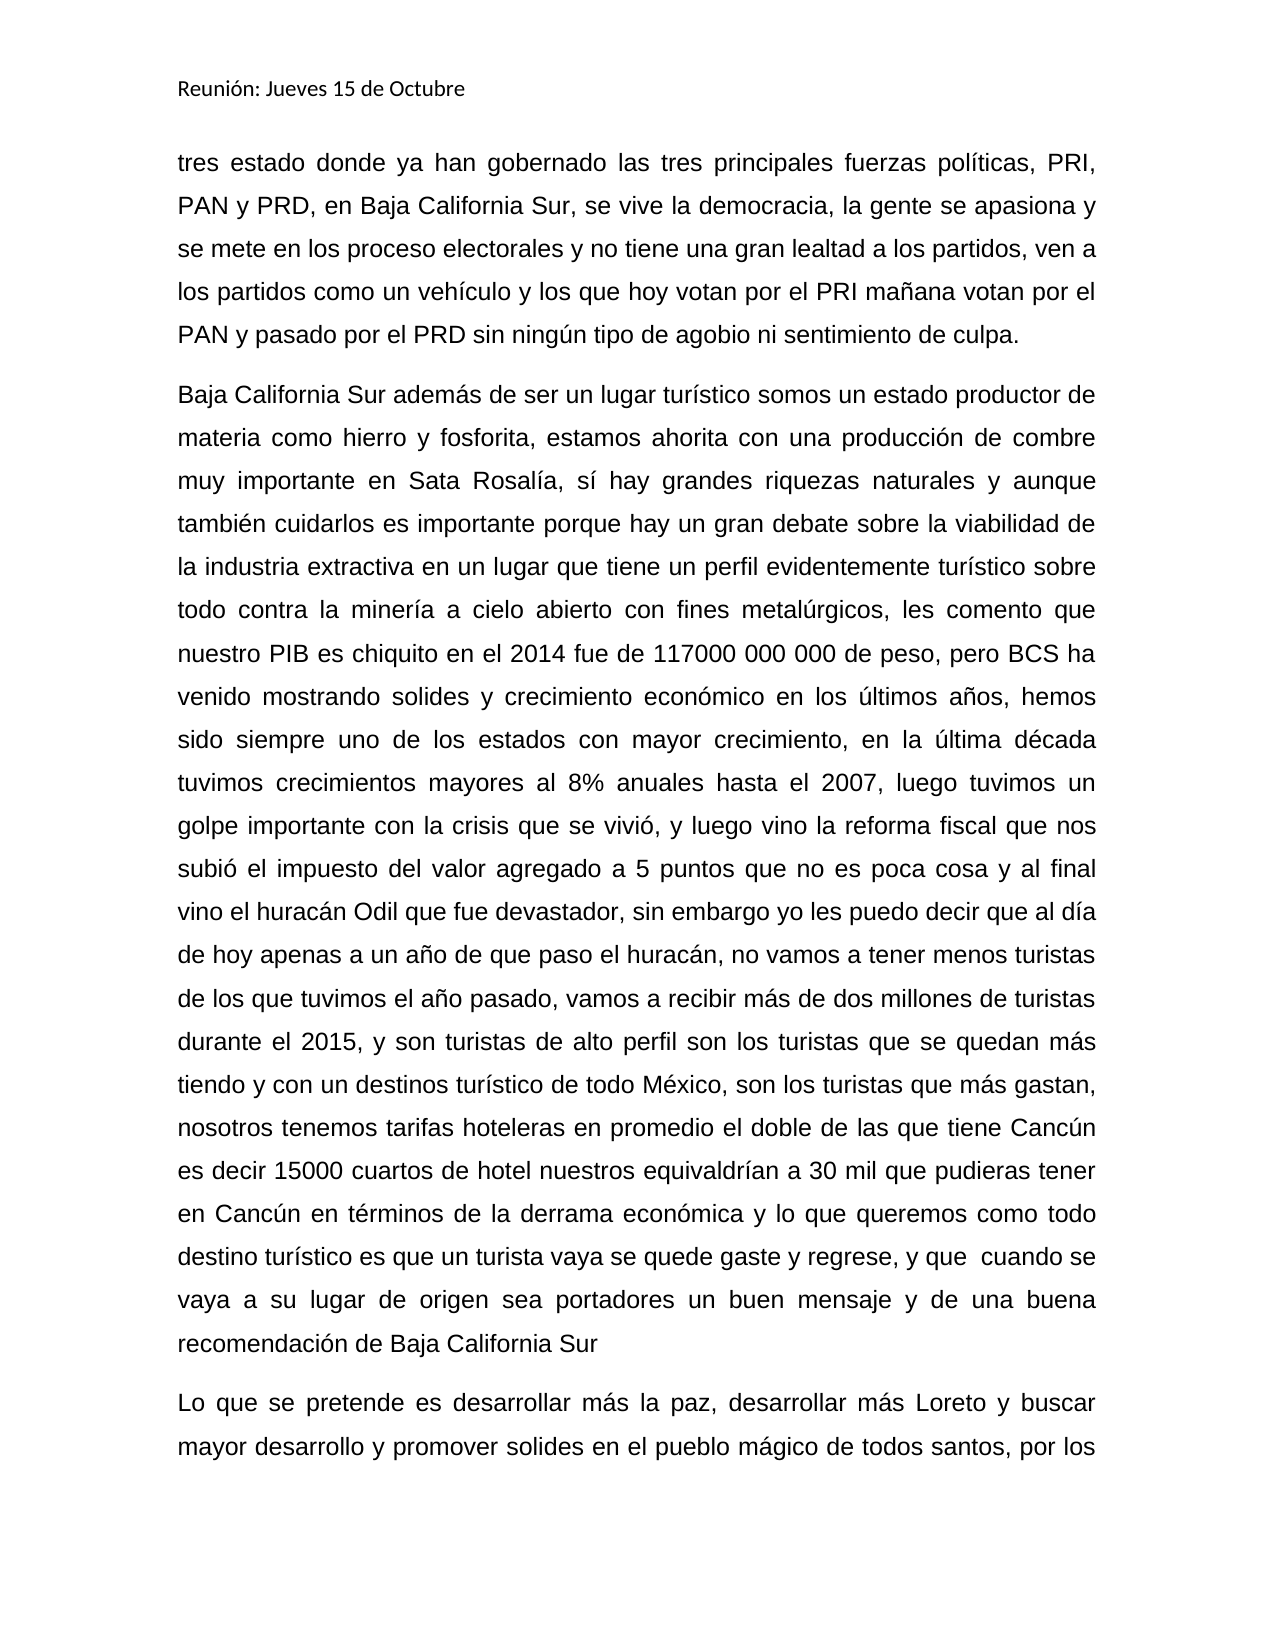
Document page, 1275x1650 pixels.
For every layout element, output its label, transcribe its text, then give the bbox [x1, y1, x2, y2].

text Baja California Sur además de ser un lugar turístico somos un estado productor de materia como hierro y fosforita, estamos ahorita con una producción de combre muy importante en Sata Rosalía, sí hay grandes riquezas naturales y aunque también cuidarlos es importante porque hay un gran debate sobre la viabilidad de la industria extractiva en un lugar que tiene un perfil evidentemente turístico sobre todo contra la minería a cielo abierto con fines metalúrgicos, les comento que nuestro PIB es chiquito en el 2014 fue de 117000 000 000 de peso, pero BCS ha venido mostrando solides y crecimiento económico en los últimos años, hemos sido siempre uno de los estados con mayor crecimiento, en la última década tuvimos crecimientos mayores al 8% anuales hasta el 2007, luego tuvimos un golpe importante con la crisis que se vivió, y luego vino la reforma fiscal que nos subió el impuesto del valor agregado a 5 puntos que no es poca cosa y al final vino el huracán Odil que fue devastador, sin embargo yo les puedo decir que al día de hoy apenas a un año de que paso el huracán, no vamos a tener menos turistas de los que tuvimos el año pasado, vamos a recibir más de dos millones de turistas durante el 2015, y son turistas de alto perfil son los turistas que se quedan más tiendo y con un destinos turístico de todo México, son los turistas que más gastan, nosotros tenemos tarifas hoteleras en promedio el doble de las que tiene Cancún es decir 15000 cuartos de hotel nuestros equivaldrían a 30 mil que pudieras tener en Cancún en términos de la derrama económica y lo que queremos como todo destino turístico es que un turista vaya se quede gaste y regrese, y que cuando se vaya a su lugar de origen sea portadores un buen mensaje y de una buena recomendación de Baja California Sur [177, 380, 1098, 1357]
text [177, 148, 1098, 349]
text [177, 1388, 1098, 1460]
